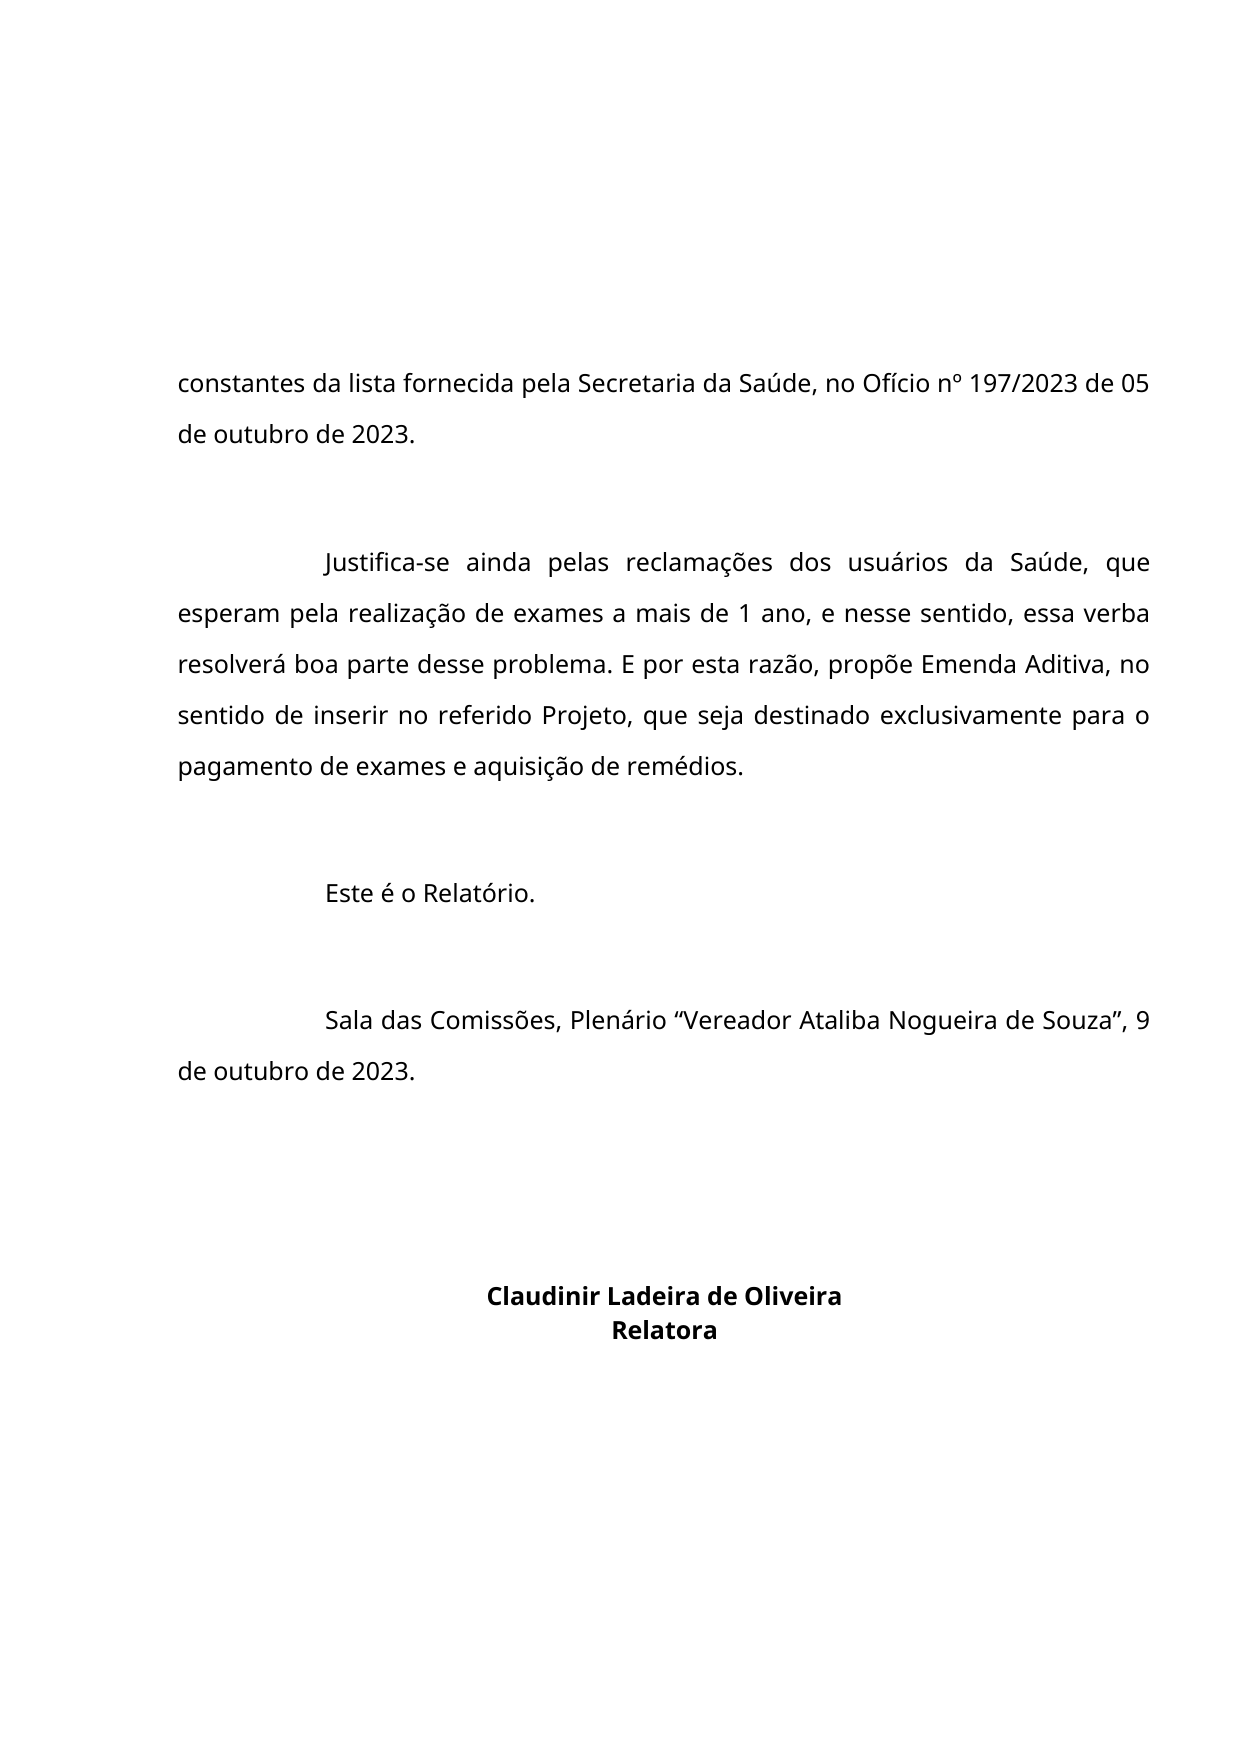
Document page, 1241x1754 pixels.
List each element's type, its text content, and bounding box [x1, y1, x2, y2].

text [177, 366, 1152, 451]
text Sala das Comissões, Plenário “Vereador Ataliba Nogueira de Souza”, 9 de outubro de 2023. [177, 1003, 1152, 1088]
text Este é o Relatório. [177, 876, 1152, 909]
text Relatora [177, 1312, 1152, 1346]
text Justifica-se ainda pelas reclamações dos usuários da Saúde, que esperam pela realização de exames a mais de 1 ano, e nesse sentido, essa verba resolverá boa parte desse problema. E por esta razão, propõe Emenda Aditiva, no sentido de inserir no referido Projeto, que seja destinado exclusivamente para o pagamento de exames e aquisição de remédios. [177, 544, 1152, 782]
text Claudinir Ladeira de Oliveira [177, 1278, 1152, 1312]
